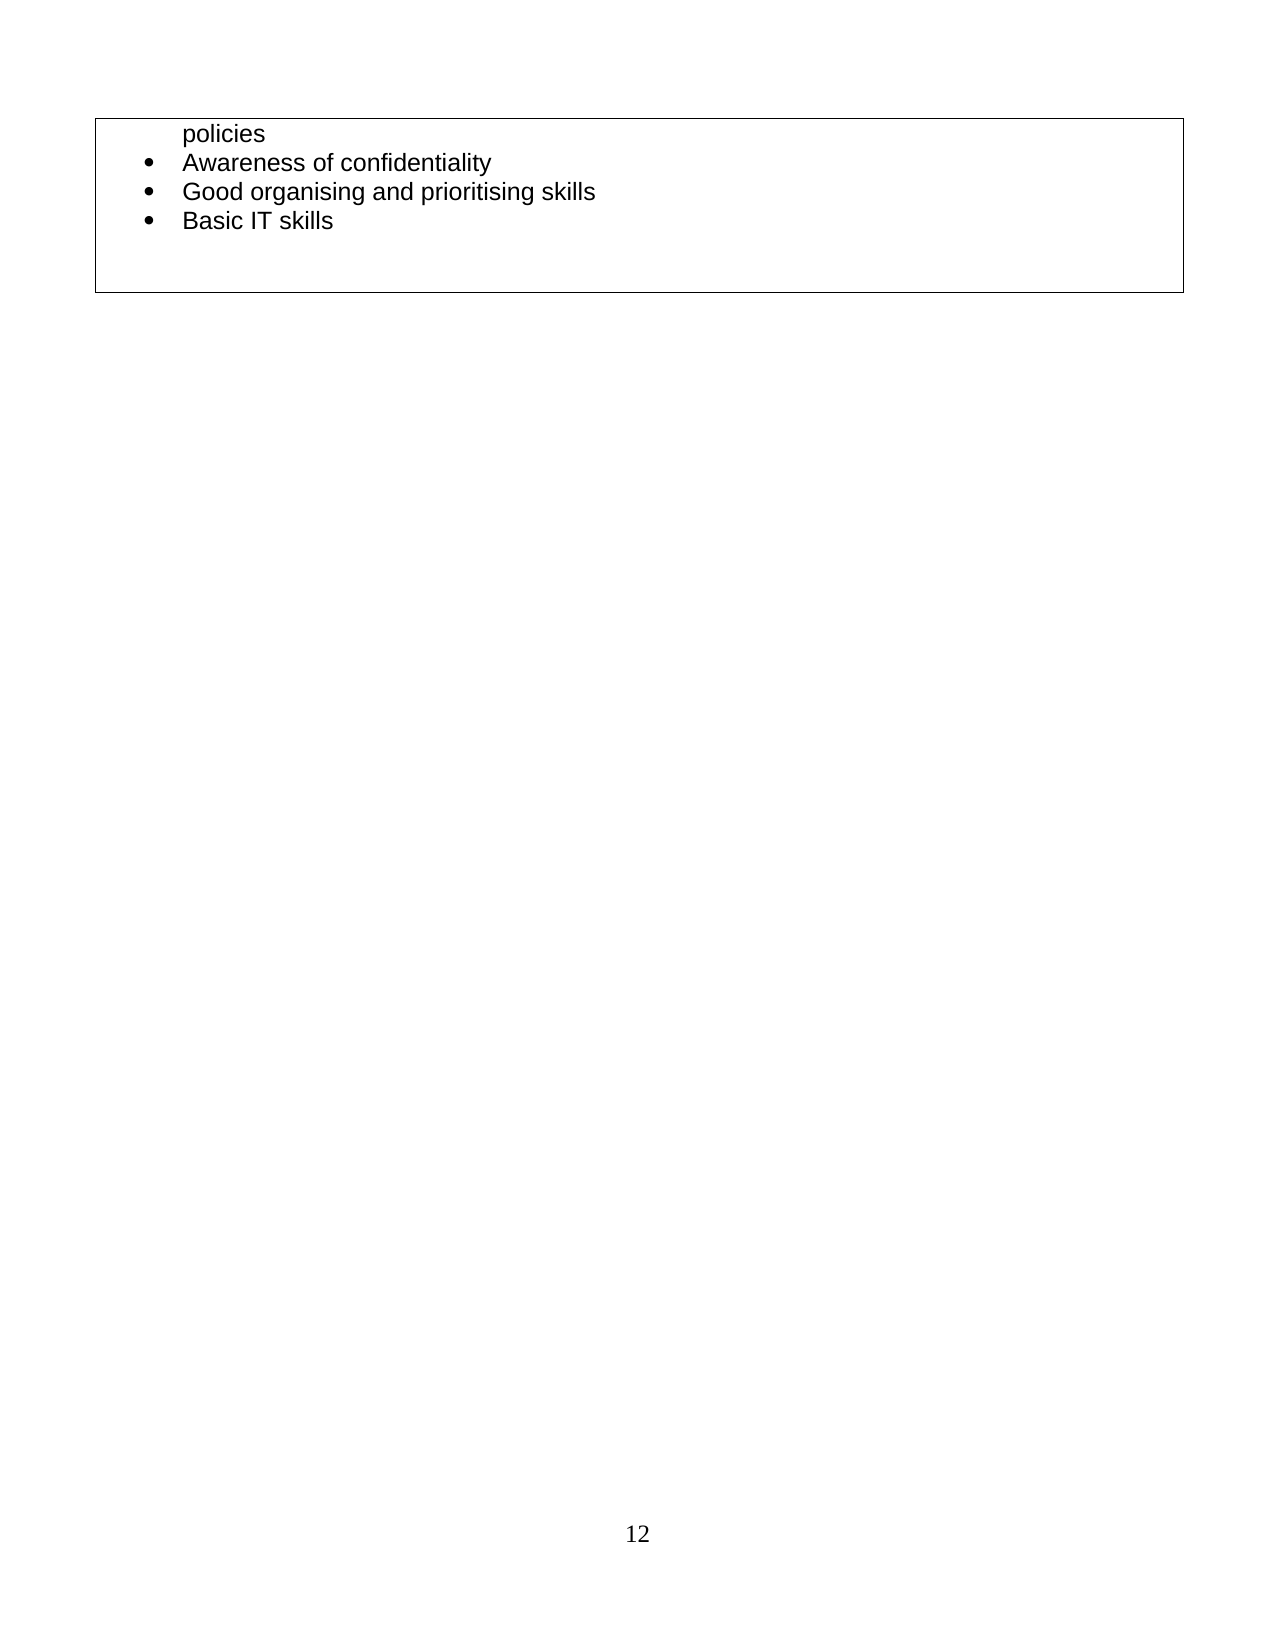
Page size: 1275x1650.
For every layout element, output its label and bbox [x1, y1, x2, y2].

table_cell [96, 119, 1183, 292]
